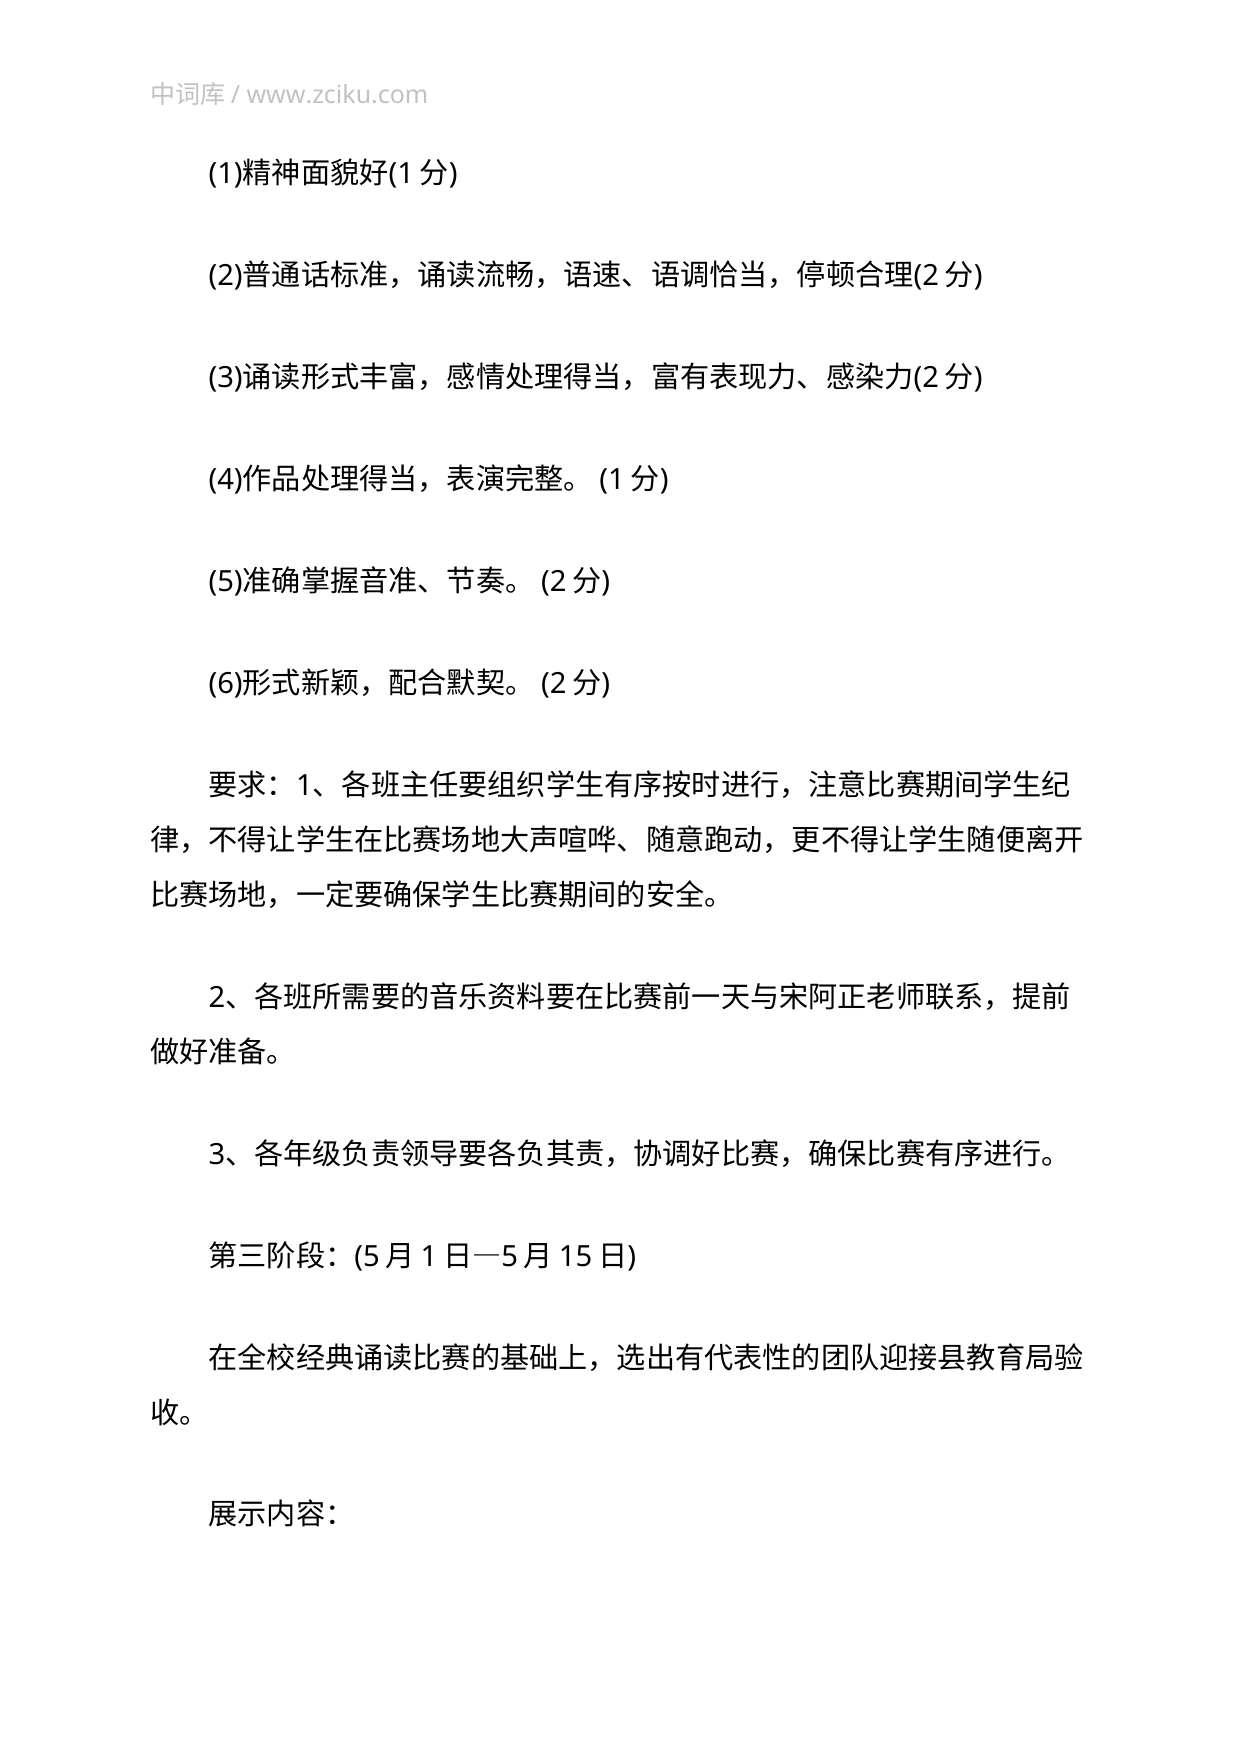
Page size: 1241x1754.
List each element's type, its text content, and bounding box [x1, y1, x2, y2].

text 2、各班所需要的音乐资料要在比赛前一天与宋阿正老师联系，提前做好准备。 [150, 973, 1090, 1071]
text 3、各年级负责领导要各负其责，协调好比赛，确保比赛有序进行。 [150, 1130, 1090, 1173]
text 要求：1、各班主任要组织学生有序按时进行，注意比赛期间学生纪律，不得让学生在比赛场地大声喧哗、随意跑动，更不得让学生随便离开比赛场地，一定要确保学生比赛期间的安全。 [150, 762, 1090, 914]
text 第三阶段：(5月1日―5月15日) [150, 1232, 1090, 1275]
text (1)精神面貌好(1分) [150, 150, 1090, 192]
text (2)普通话标准，诵读流畅，语速、语调恰当，停顿合理(2分) [150, 252, 1090, 294]
text 展示内容： [150, 1491, 1090, 1533]
text (6)形式新颖，配合默契。 (2分) [150, 660, 1090, 702]
text (4)作品处理得当，表演完整。 (1分) [150, 456, 1090, 498]
text (5)准确掌握音准、节奏。 (2分) [150, 558, 1090, 600]
text 在全校经典诵读比赛的基础上，选出有代表性的团队迎接县教育局验收。 [150, 1334, 1090, 1431]
text (3)诵读形式丰富，感情处理得当，富有表现力、感染力(2分) [150, 354, 1090, 396]
